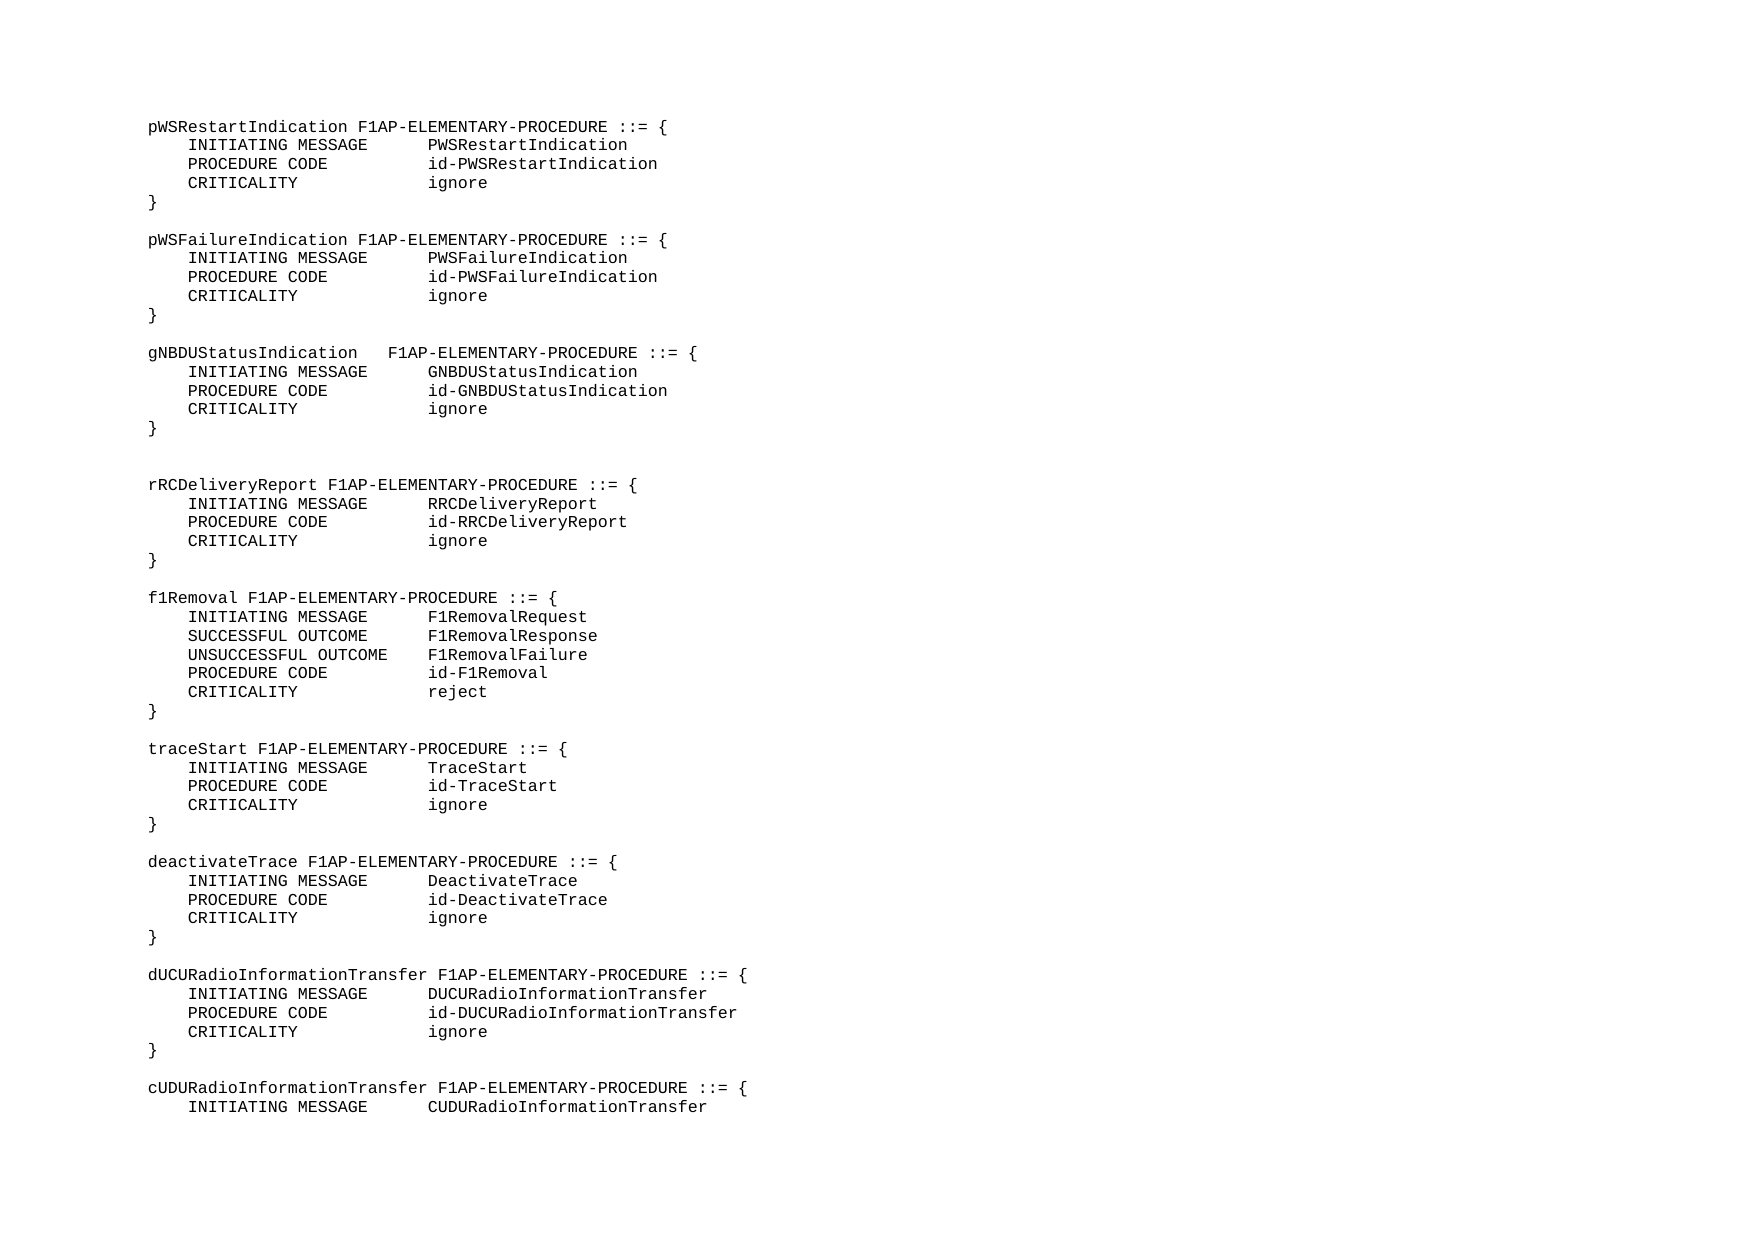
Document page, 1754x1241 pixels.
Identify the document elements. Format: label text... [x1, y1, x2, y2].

text CRITICALITY ignore [148, 288, 1636, 307]
text } [148, 1042, 1636, 1061]
text PROCEDURE CODE id-RRCDeliveryReport [148, 514, 1636, 533]
text gNBDUStatusIndication F1AP-ELEMENTARY-PROCEDURE ::= { [148, 344, 1636, 363]
text INITIATING MESSAGE CUDURadioInformationTransfer [148, 1098, 1636, 1117]
text UNSUCCESSFUL OUTCOME F1RemovalFailure [148, 646, 1636, 665]
text INITIATING MESSAGE GNBDUStatusIndication [148, 363, 1636, 382]
text CRITICALITY ignore [148, 533, 1636, 552]
text INITIATING MESSAGE DeactivateTrace [148, 872, 1636, 891]
text dUCURadioInformationTransfer F1AP-ELEMENTARY-PROCEDURE ::= { [148, 967, 1636, 985]
text pWSRestartIndication F1AP-ELEMENTARY-PROCEDURE ::= { [148, 118, 1636, 137]
text pWSFailureIndication F1AP-ELEMENTARY-PROCEDURE ::= { [148, 231, 1636, 250]
text } [148, 929, 1636, 948]
text } [148, 703, 1636, 721]
text deactivateTrace F1AP-ELEMENTARY-PROCEDURE ::= { [148, 853, 1636, 872]
text CRITICALITY reject [148, 684, 1636, 703]
text cUDURadioInformationTransfer F1AP-ELEMENTARY-PROCEDURE ::= { [148, 1080, 1636, 1098]
text CRITICALITY ignore [148, 1023, 1636, 1042]
text CRITICALITY ignore [148, 401, 1636, 420]
text PROCEDURE CODE id-DeactivateTrace [148, 891, 1636, 910]
text rRCDeliveryReport F1AP-ELEMENTARY-PROCEDURE ::= { [148, 476, 1636, 495]
text } [148, 816, 1636, 834]
text PROCEDURE CODE id-TraceStart [148, 778, 1636, 797]
text PROCEDURE CODE id-PWSRestartIndication [148, 156, 1636, 175]
text } [148, 552, 1636, 571]
text } [148, 420, 1636, 439]
text CRITICALITY ignore [148, 797, 1636, 816]
text f1Removal F1AP-ELEMENTARY-PROCEDURE ::= { [148, 589, 1636, 608]
text SUCCESSFUL OUTCOME F1RemovalResponse [148, 627, 1636, 646]
text PROCEDURE CODE id-F1Removal [148, 665, 1636, 684]
text CRITICALITY ignore [148, 175, 1636, 193]
text PROCEDURE CODE id-GNBDUStatusIndication [148, 382, 1636, 401]
text INITIATING MESSAGE F1RemovalRequest [148, 608, 1636, 627]
text INITIATING MESSAGE RRCDeliveryReport [148, 495, 1636, 514]
text PROCEDURE CODE id-DUCURadioInformationTransfer [148, 1004, 1636, 1023]
text INITIATING MESSAGE PWSFailureIndication [148, 250, 1636, 269]
text INITIATING MESSAGE DUCURadioInformationTransfer [148, 985, 1636, 1004]
text PROCEDURE CODE id-PWSFailureIndication [148, 269, 1636, 288]
text INITIATING MESSAGE TraceStart [148, 759, 1636, 778]
text } [148, 307, 1636, 326]
text traceStart F1AP-ELEMENTARY-PROCEDURE ::= { [148, 740, 1636, 759]
text INITIATING MESSAGE PWSRestartIndication [148, 137, 1636, 156]
text CRITICALITY ignore [148, 910, 1636, 929]
text } [148, 193, 1636, 212]
